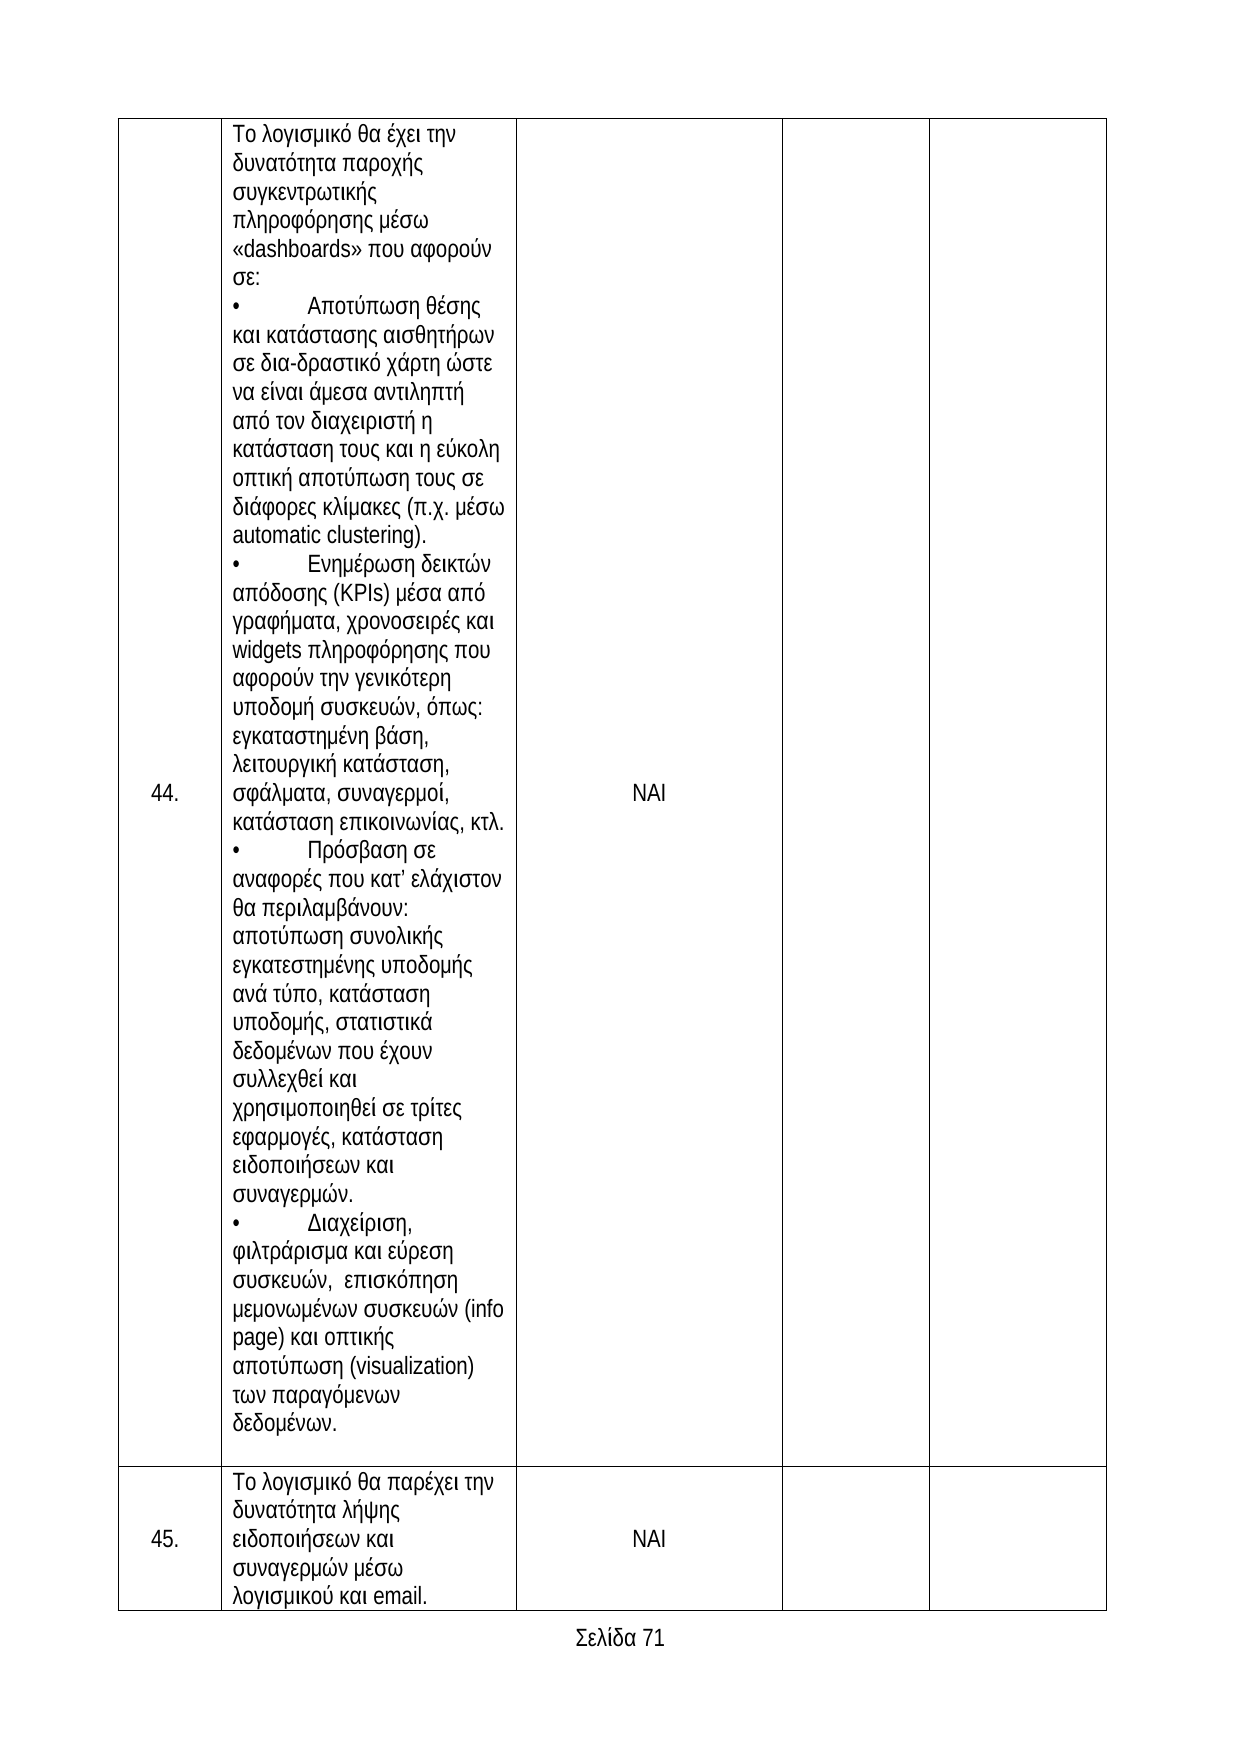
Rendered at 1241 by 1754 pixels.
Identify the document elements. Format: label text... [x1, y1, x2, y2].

table_cell NAI [517, 1467, 782, 1610]
table_cell [119, 1467, 221, 1610]
table_cell NAI [517, 119, 782, 1466]
table_cell [119, 119, 221, 1466]
table_cell [930, 1467, 1106, 1610]
table_cell Το λογισμικό θα παρέχει την δυνατότητα λήψης ειδοποιήσεων και συναγερμών μέσω λογισμικού και email. [222, 1467, 516, 1610]
table_cell [783, 119, 929, 1466]
table_cell [930, 119, 1106, 1466]
table_cell [783, 1467, 929, 1610]
table_cell Το λογισμικό θα έχει την δυνατότητα παροχής συγκεντρωτικής πληροφόρησης μέσω «dashboards» που αφορούν σε: • Αποτύπωση θέσης και κατάστασης αισθητήρων σε δια-δραστικό χάρτη ώστε να είναι άμεσα αντιληπτή από τον διαχειριστή η κατάσταση τους και η εύκολη οπτική αποτύπωση τους σε διάφορες κλίμακες (π.χ. μέσω automatic clustering). • Ενημέρωση δεικτών απόδοσης (KPIs) μέσα από γραφήματα, χρονοσειρές και widgets πληροφόρησης που αφορούν την γενικότερη υποδομή συσκευών, όπως: εγκαταστημένη βάση, λειτουργική κατάσταση, σφάλματα, συναγερμοί, κατάσταση επικοινωνίας, κτλ. • Πρόσβαση σε αναφορές που κατ’ ελάχιστον θα περιλαμβάνουν: αποτύπωση συνολικής εγκατεστημένης υποδομής ανά τύπο, κατάσταση υποδομής, στατιστικά δεδομένων που έχουν συλλεχθεί και χρησιμοποιηθεί σε τρίτες εφαρμογές, κατάσταση ειδοποιήσεων και συναγερμών. • Διαχείριση, φιλτράρισμα και εύρεση συσκευών, επισκόπηση μεμονωμένων συσκευών (info page) και οπτικής αποτύπωση (visualization) των παραγόμενων δεδομένων. [222, 119, 516, 1466]
